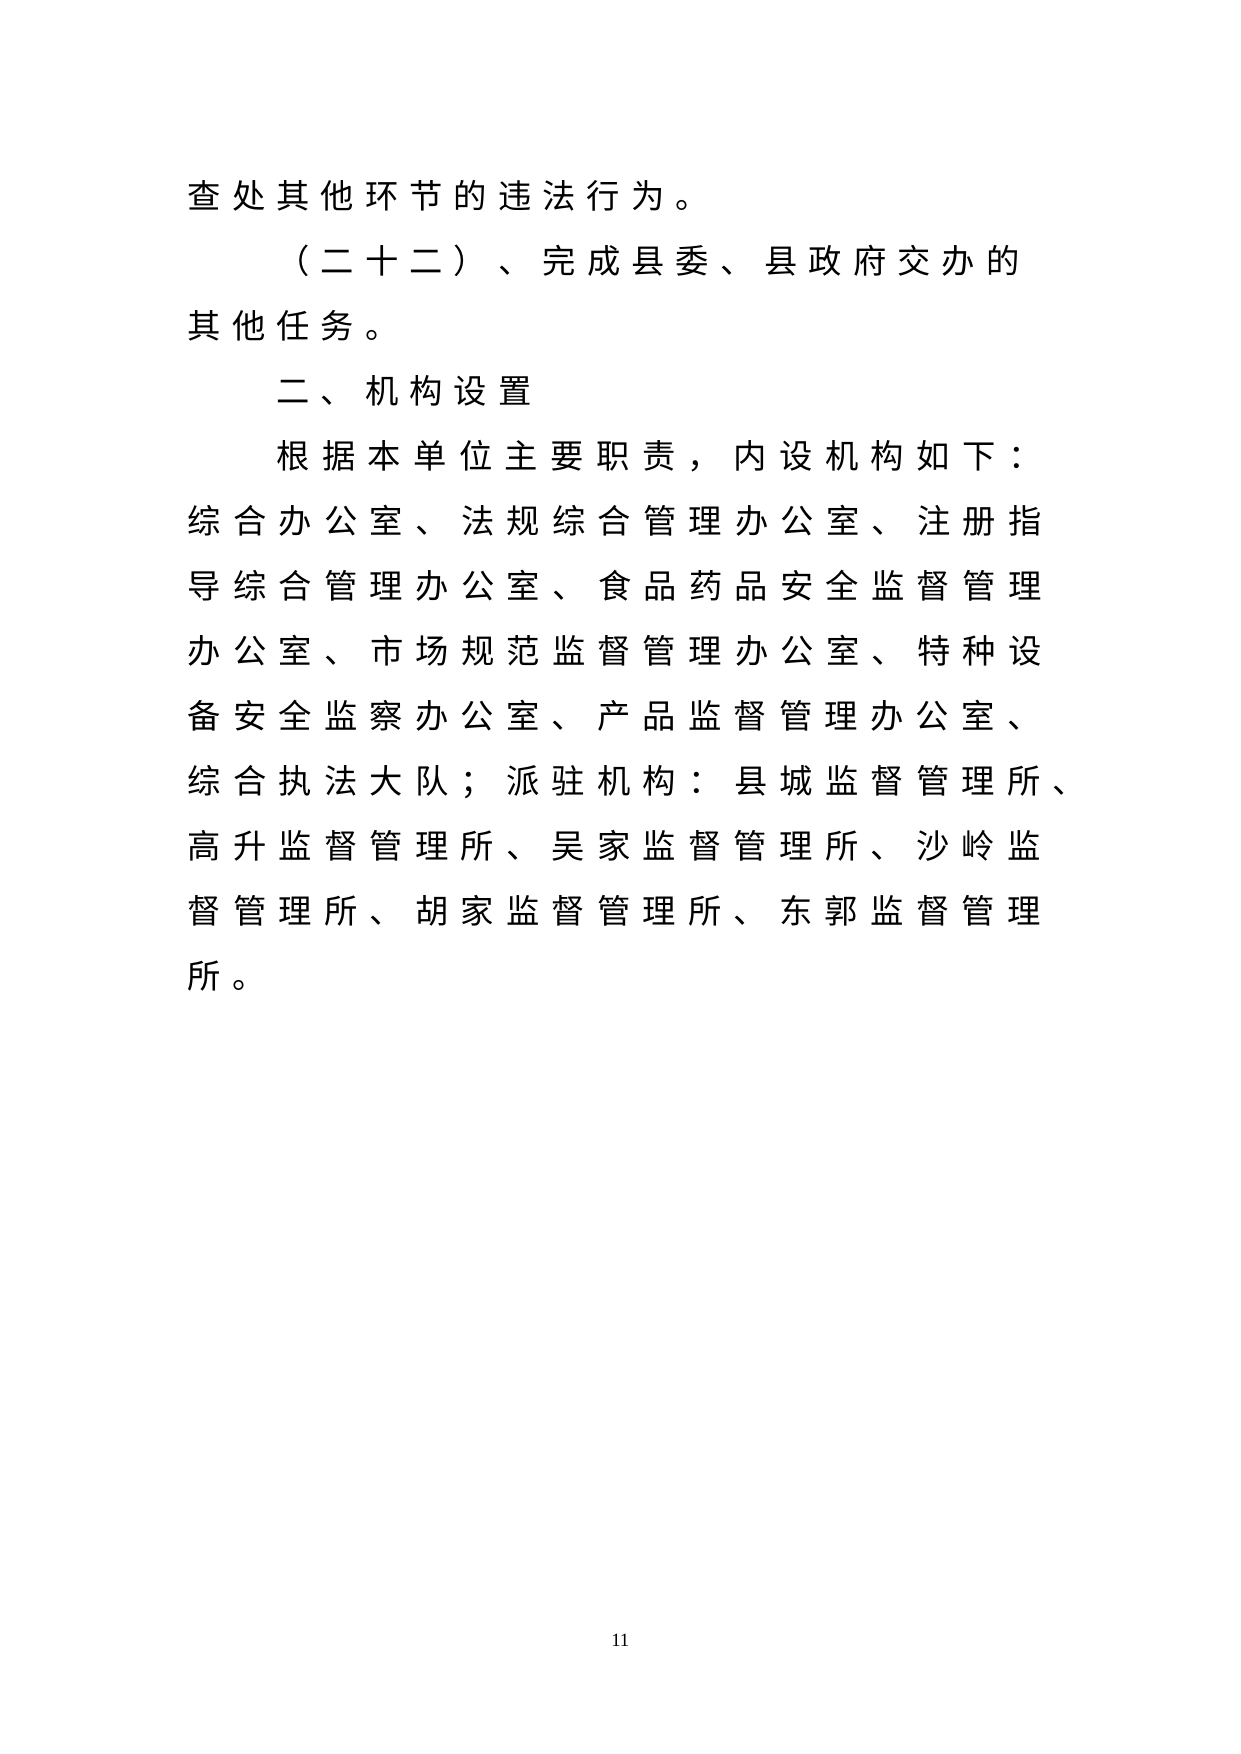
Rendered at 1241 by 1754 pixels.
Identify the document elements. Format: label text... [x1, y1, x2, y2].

text （二十二）、完成县委、县政府交办的其他任务。 [187, 227, 1053, 357]
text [187, 162, 1053, 227]
text 根据本单位主要职责，内设机构如下：综合办公室、法规综合管理办公室、注册指导综合管理办公室、食品药品安全监督管理办公室、市场规范监督管理办公室、特种设备安全监察办公室、产品监督管理办公室、综合执法大队；派驻机构：县城监督管理所、高升监督管理所、吴家监督管理所、沙岭监督管理所、胡家监督管理所、东郭监督管理所。 [187, 422, 1053, 1007]
text 二、机构设置 [187, 357, 1053, 422]
